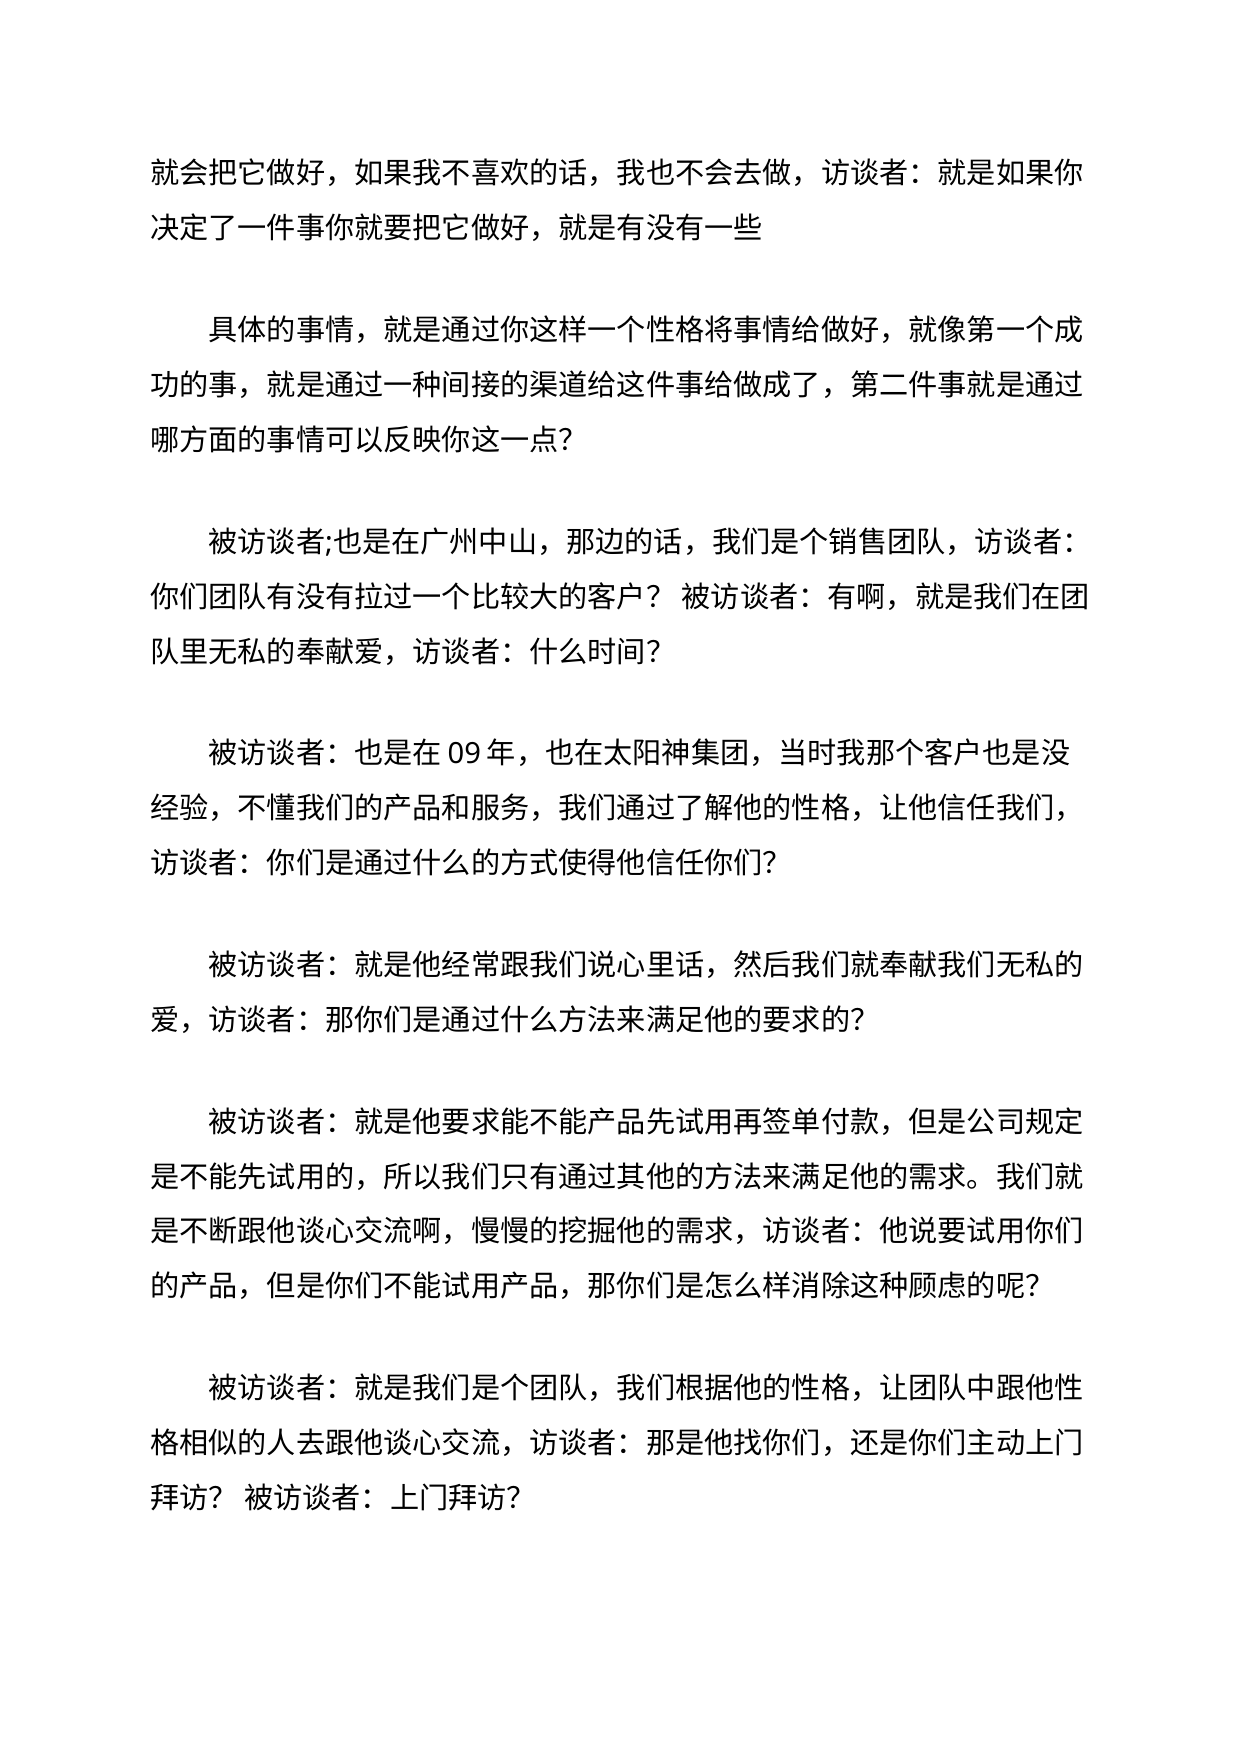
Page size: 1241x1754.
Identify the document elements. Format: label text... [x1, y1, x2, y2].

text 具体的事情，就是通过你这样一个性格将事情给做好，就像第一个成功的事，就是通过一种间接的渠道给这件事给做成了，第二件事就是通过哪方面的事情可以反映你这一点？ [150, 307, 1090, 459]
text 被访谈者：也是在09年，也在太阳神集团，当时我那个客户也是没经验，不懂我们的产品和服务，我们通过了解他的性格，让他信任我们，访谈者：你们是通过什么的方式使得他信任你们？ [150, 730, 1090, 882]
text 被访谈者：就是我们是个团队，我们根据他的性格，让团队中跟他性格相似的人去跟他谈心交流，访谈者：那是他找你们，还是你们主动上门拜访？ 被访谈者：上门拜访？ [150, 1365, 1090, 1517]
text 被访谈者：就是他要求能不能产品先试用再签单付款，但是公司规定是不能先试用的，所以我们只有通过其他的方法来满足他的需求。我们就是不断跟他谈心交流啊，慢慢的挖掘他的需求，访谈者：他说要试用你们的产品，但是你们不能试用产品，那你们是怎么样消除这种顾虑的呢？ [150, 1098, 1090, 1305]
text 被访谈者;也是在广州中山，那边的话，我们是个销售团队，访谈者：你们团队有没有拉过一个比较大的客户？ 被访谈者：有啊，就是我们在团队里无私的奉献爱，访谈者：什么时间？ [150, 518, 1090, 670]
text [150, 150, 1090, 247]
text 被访谈者：就是他经常跟我们说心里话，然后我们就奉献我们无私的爱，访谈者：那你们是通过什么方法来满足他的要求的？ [150, 942, 1090, 1039]
